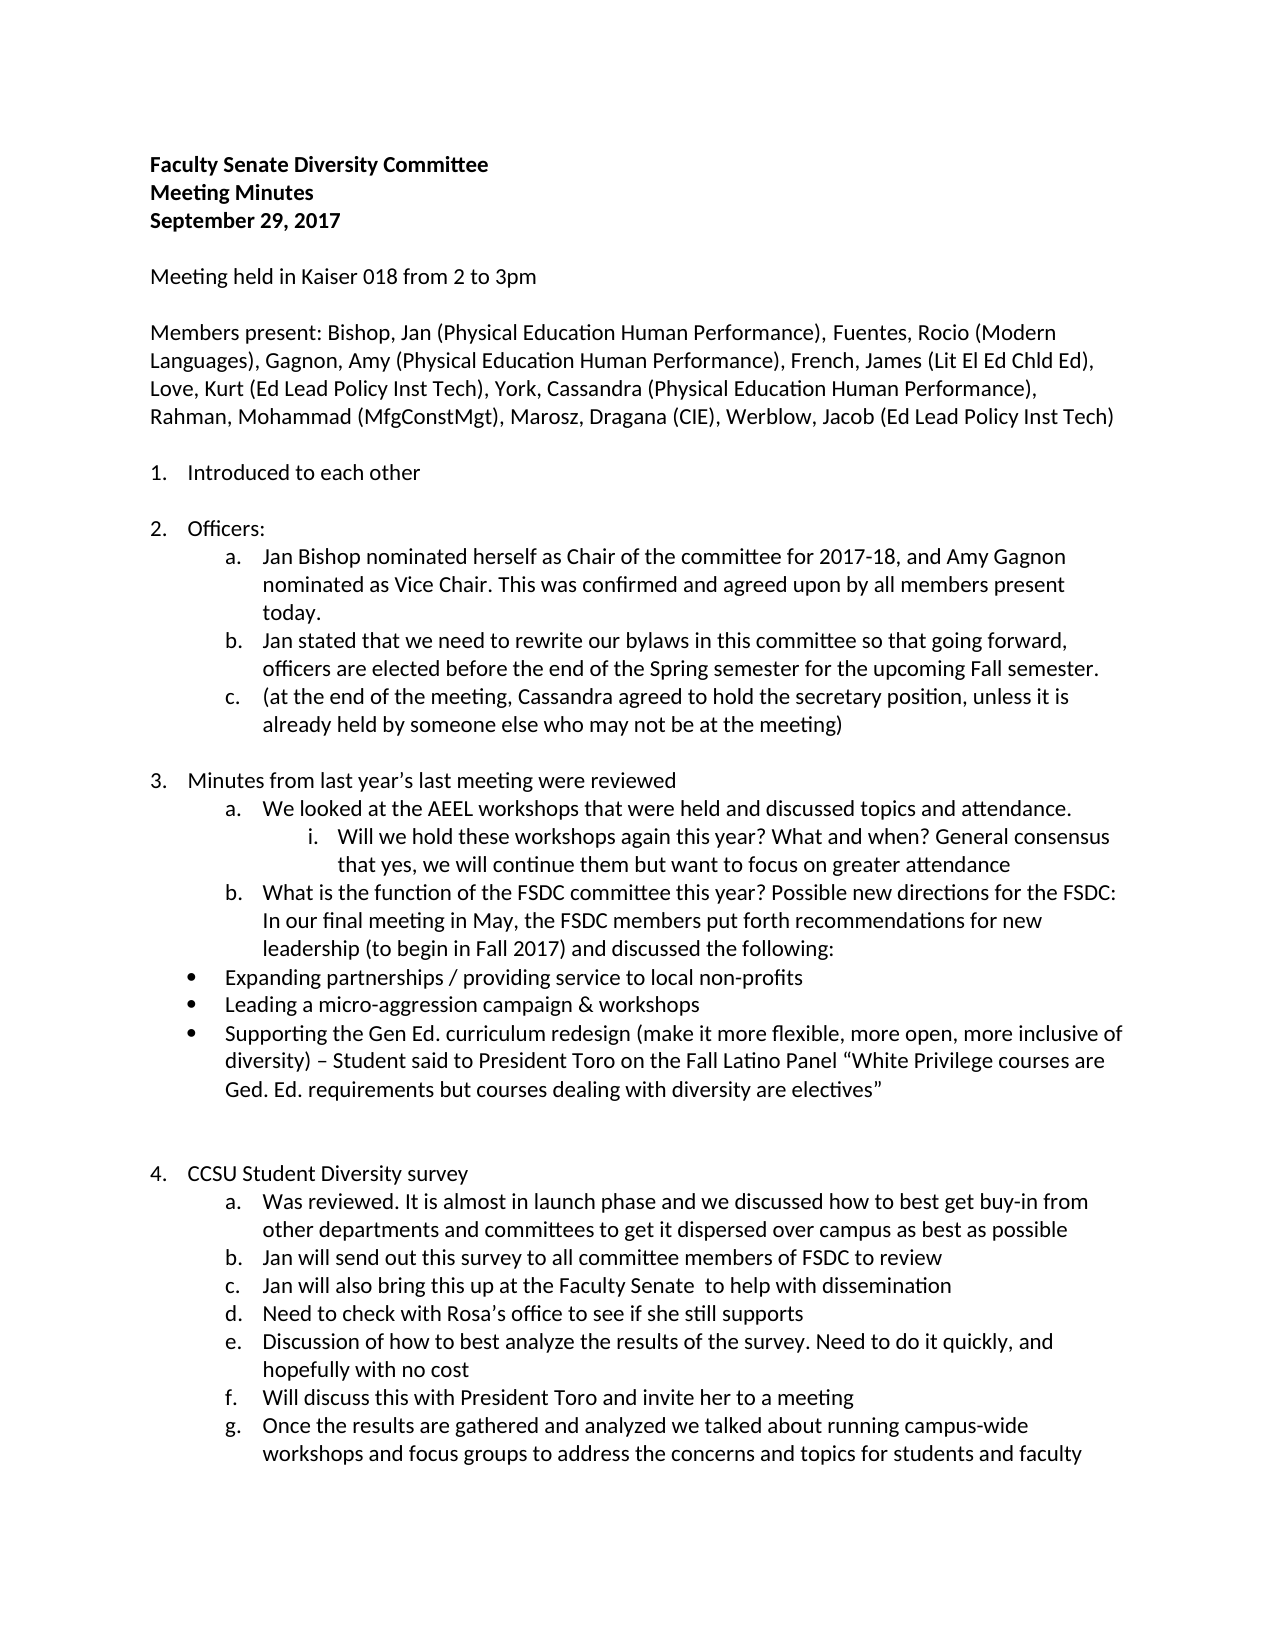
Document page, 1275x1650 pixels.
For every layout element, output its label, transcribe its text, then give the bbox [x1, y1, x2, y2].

list Jan will also bring this up at the Faculty Senate to help with dissemination [225, 1271, 1125, 1299]
text September 29, 2017 [150, 206, 1125, 234]
list Officers: [150, 514, 1125, 542]
list Will discuss this with President Toro and invite her to a meeting [225, 1383, 1125, 1411]
list Will we hold these workshops again this year? What and when? General consensus that yes, we will continue them but want to focus on greater attendance [319, 822, 1125, 878]
list (at the end of the meeting, Cassandra agreed to hold the secretary position, unless it is already held by someone else who may not be at the meeting) [225, 682, 1125, 738]
list Supporting the Gen Ed. curriculum redesign (make it more flexible, more open, more inclusive of diversity) – Student said to President Toro on the Fall Latino Panel “White Privilege courses are Ged. Ed. requirements but courses dealing with diversity are electives” [187, 1019, 1125, 1103]
list Minutes from last year’s last meeting were reviewed [150, 766, 1125, 794]
text Meeting Minutes [150, 178, 1125, 206]
list Expanding partnerships / providing service to local non-profits [187, 963, 1125, 991]
list We looked at the AEEL workshops that were held and discussed topics and attendance. [225, 794, 1125, 822]
text Faculty Senate Diversity Committee [150, 150, 1125, 178]
list Discussion of how to best analyze the results of the survey. Need to do it quickly, and hopefully with no cost [225, 1327, 1125, 1383]
list Jan Bishop nominated herself as Chair of the committee for 2017-18, and Amy Gagnon nominated as Vice Chair. This was confirmed and agreed upon by all members present today. [225, 542, 1125, 626]
text Meeting held in Kaiser 018 from 2 to 3pm [150, 262, 1125, 290]
list Once the results are gathered and analyzed we talked about running campus-wide workshops and focus groups to address the concerns and topics for students and faculty [225, 1411, 1125, 1467]
list Introduced to each other [150, 458, 1125, 486]
list What is the function of the FSDC committee this year? Possible new directions for the FSDC: In our final meeting in May, the FSDC members put forth recommendations for new leadership (to begin in Fall 2017) and discussed the following: [225, 878, 1125, 963]
list Leading a micro-aggression campaign & workshops [187, 991, 1125, 1019]
list Was reviewed. It is almost in launch phase and we discussed how to best get buy-in from other departments and committees to get it dispersed over campus as best as possible [225, 1187, 1125, 1243]
list CCSU Student Diversity survey [150, 1159, 1125, 1187]
list Jan stated that we need to rewrite our bylaws in this committee so that going forward, officers are elected before the end of the Spring semester for the upcoming Fall semester. [225, 626, 1125, 682]
list Need to check with Rosa’s office to see if she still supports [225, 1299, 1125, 1327]
text Members present: Bishop, Jan (Physical Education Human Performance), Fuentes, Rocio (Modern Languages), Gagnon, Amy (Physical Education Human Performance), French, James (Lit El Ed Chld Ed), Love, Kurt (Ed Lead Policy Inst Tech), York, Cassandra (Physical Education Human Performance), Rahman, Mohammad (MfgConstMgt), Marosz, Dragana (CIE), Werblow, Jacob (Ed Lead Policy Inst Tech) [150, 318, 1125, 430]
list Jan will send out this survey to all committee members of FSDC to review [225, 1243, 1125, 1271]
